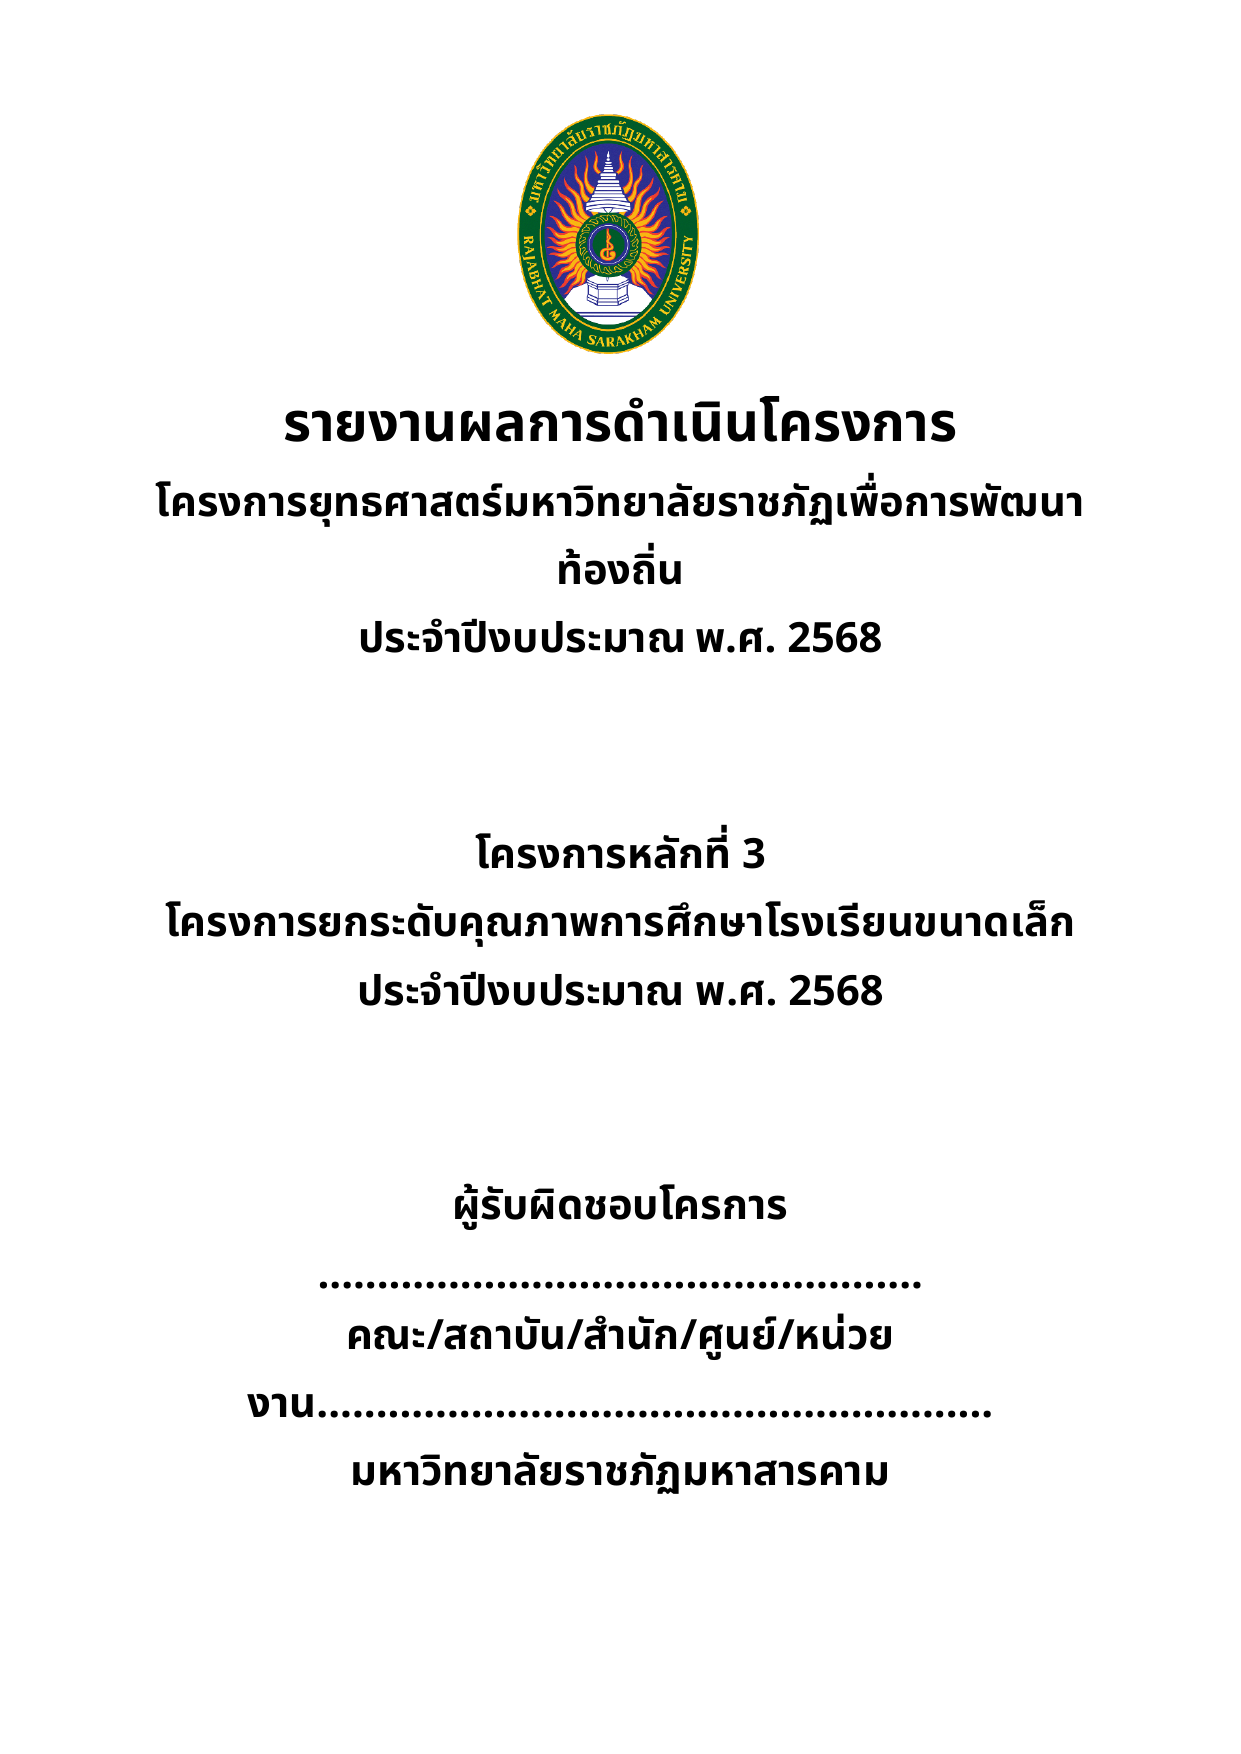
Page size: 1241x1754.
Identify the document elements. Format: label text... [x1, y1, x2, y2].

text ................................................... [150, 1243, 1090, 1300]
text ผู้รับผิดชอบโครการ [150, 1176, 1090, 1238]
text รายงานผลการดำเนินโครงการ [150, 384, 1090, 466]
text มหาวิทยาลัยราชภัฏมหาสารคาม [150, 1441, 1090, 1504]
text ประจำปีงบประมาณ พ.ศ. 2568 [150, 960, 1090, 1024]
text โครงการยกระดับคุณภาพการศึกษาโรงเรียนขนาดเล็ก [150, 892, 1090, 955]
text โครงการยุทธศาสตร์มหาวิทยาลัยราชภัฏเพื่อการพัฒนาท้องถิ่น [150, 472, 1090, 603]
text โครงการหลักที่ 3 [150, 824, 1090, 887]
text คณะ/สถาบัน/สำนัก/ศูนย์/หน่วยงาน......................................................... [150, 1305, 1090, 1436]
text ประจำปีงบประมาณ พ.ศ. 2568 [150, 608, 1090, 671]
picture [517, 106, 699, 362]
